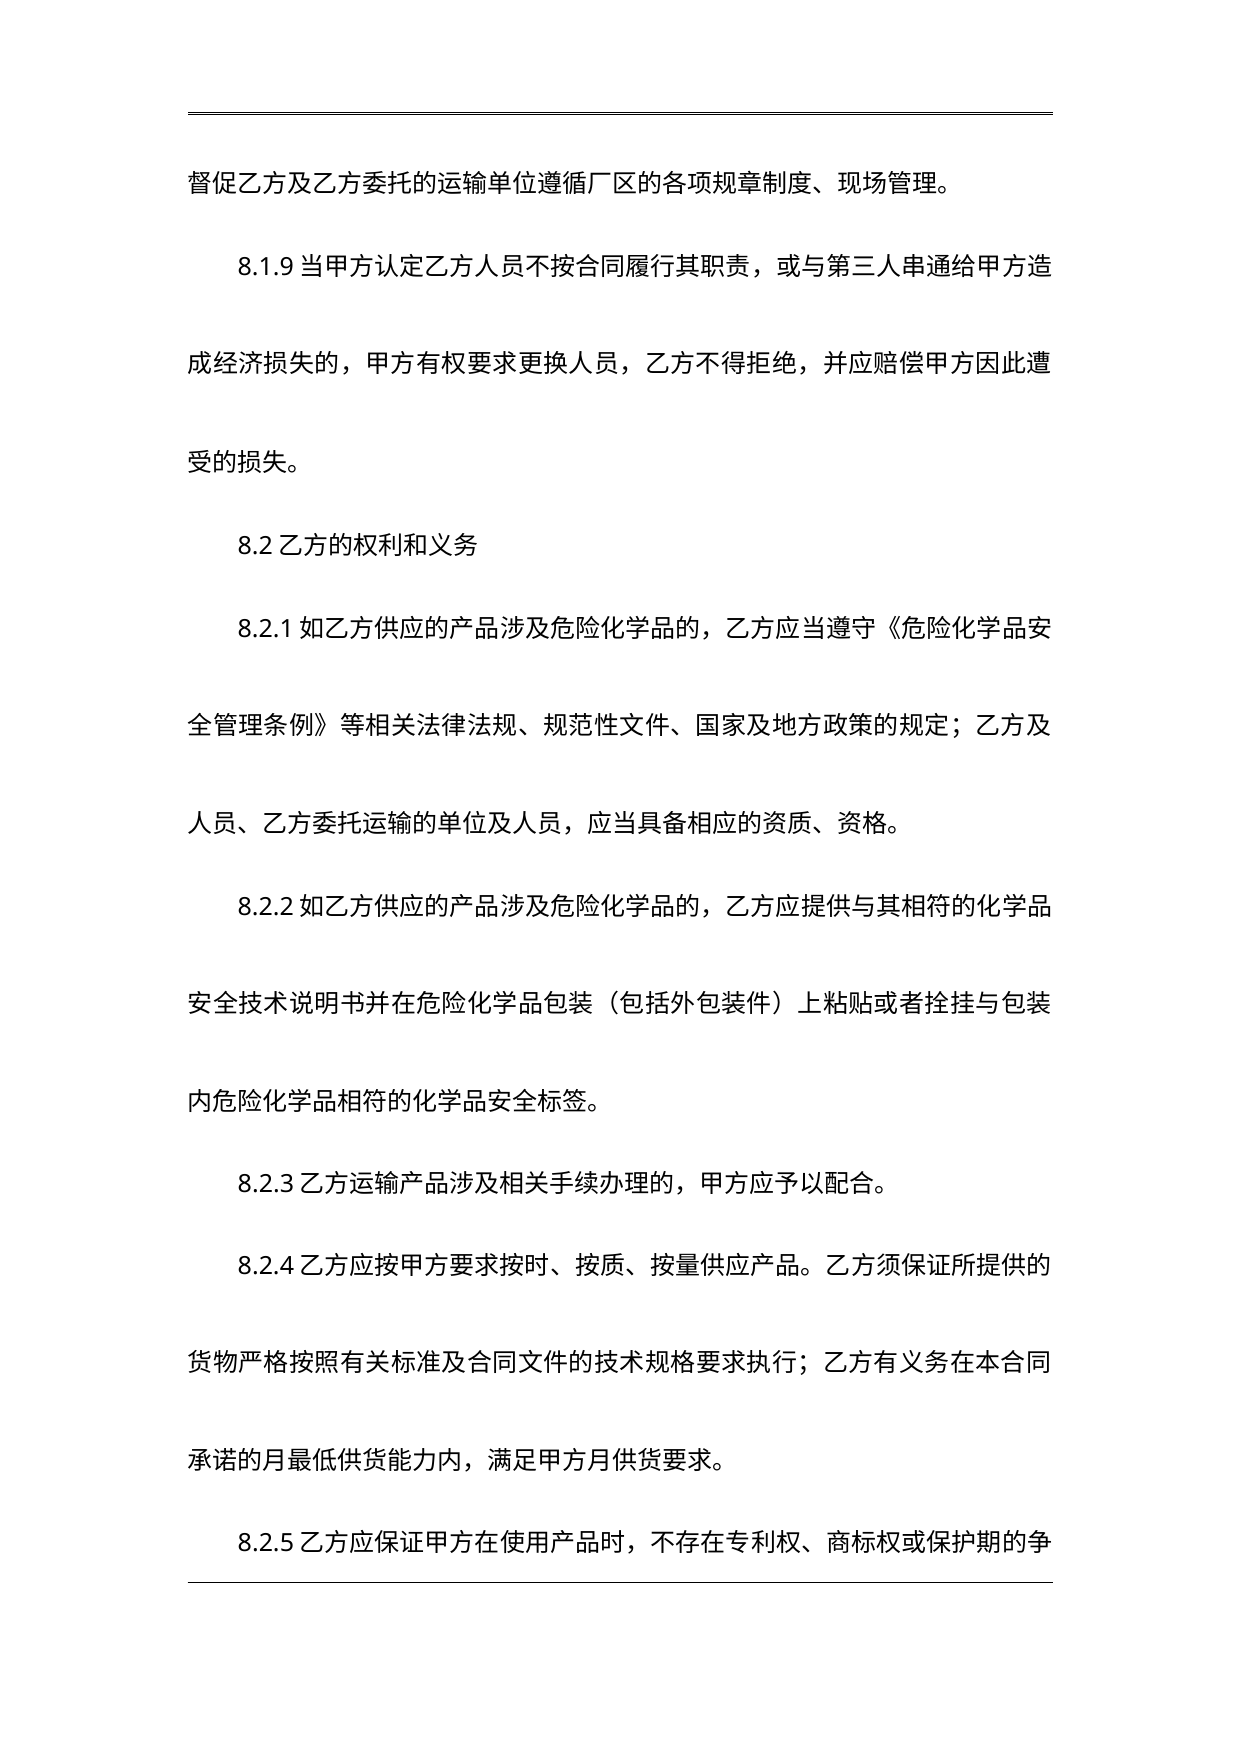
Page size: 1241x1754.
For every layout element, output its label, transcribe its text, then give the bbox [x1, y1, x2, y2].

text 8.2.4乙方应按甲方要求按时、按质、按量供应产品。乙方须保证所提供的货物严格按照有关标准及合同文件的技术规格要求执行；乙方有义务在本合同承诺的月最低供货能力内，满足甲方月供货要求。 [187, 1232, 1053, 1492]
text 8.1.9当甲方认定乙方人员不按合同履行其职责，或与第三人串通给甲方造成经济损失的，甲方有权要求更换人员，乙方不得拒绝，并应赔偿甲方因此遭受的损失。 [187, 233, 1053, 493]
text 8.2.2如乙方供应的产品涉及危险化学品的，乙方应提供与其相符的化学品安全技术说明书并在危险化学品包装（包括外包装件）上粘贴或者拴挂与包装内危险化学品相符的化学品安全标签。 [187, 872, 1053, 1132]
text 8.2.1如乙方供应的产品涉及危险化学品的，乙方应当遵守《危险化学品安全管理条例》等相关法律法规、规范性文件、国家及地方政策的规定；乙方及人员、乙方委托运输的单位及人员，应当具备相应的资质、资格。 [187, 594, 1053, 854]
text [187, 151, 1053, 216]
text 8.2乙方的权利和义务 [187, 511, 1053, 576]
text 8.2.3乙方运输产品涉及相关手续办理的，甲方应予以配合。 [187, 1150, 1053, 1215]
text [187, 1509, 1053, 1574]
